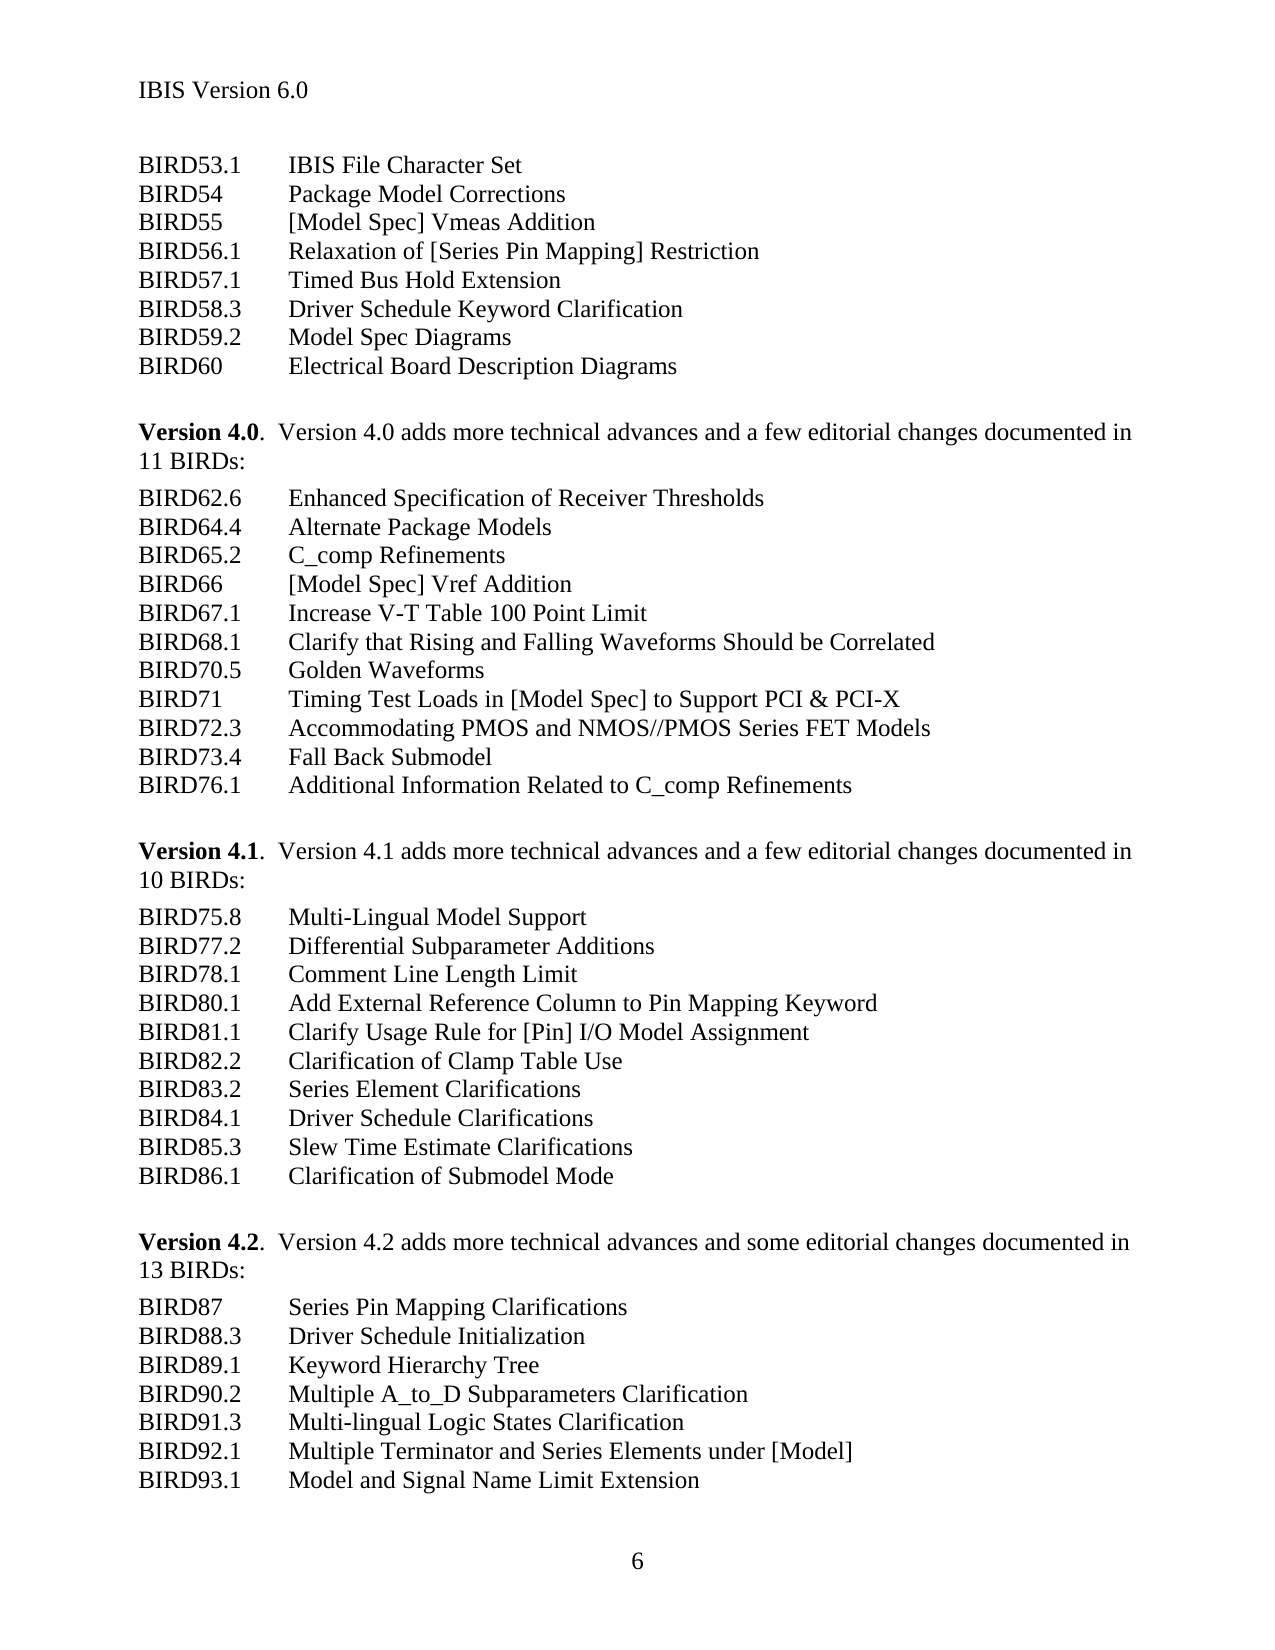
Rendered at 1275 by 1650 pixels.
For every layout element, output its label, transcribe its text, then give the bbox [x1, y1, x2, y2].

text Version 4.0. Version 4.0 adds more technical advances and a few editorial changes documented in 11 BIRDs [138, 417, 1137, 474]
text Version 4.2. Version 4.2 adds more technical advances and some editorial changes documented in 13 BIRDs [138, 1227, 1137, 1284]
text Version 4.1. Version 4.1 adds more technical advances and a few editorial changes documented in 10 BIRDs [138, 836, 1137, 894]
